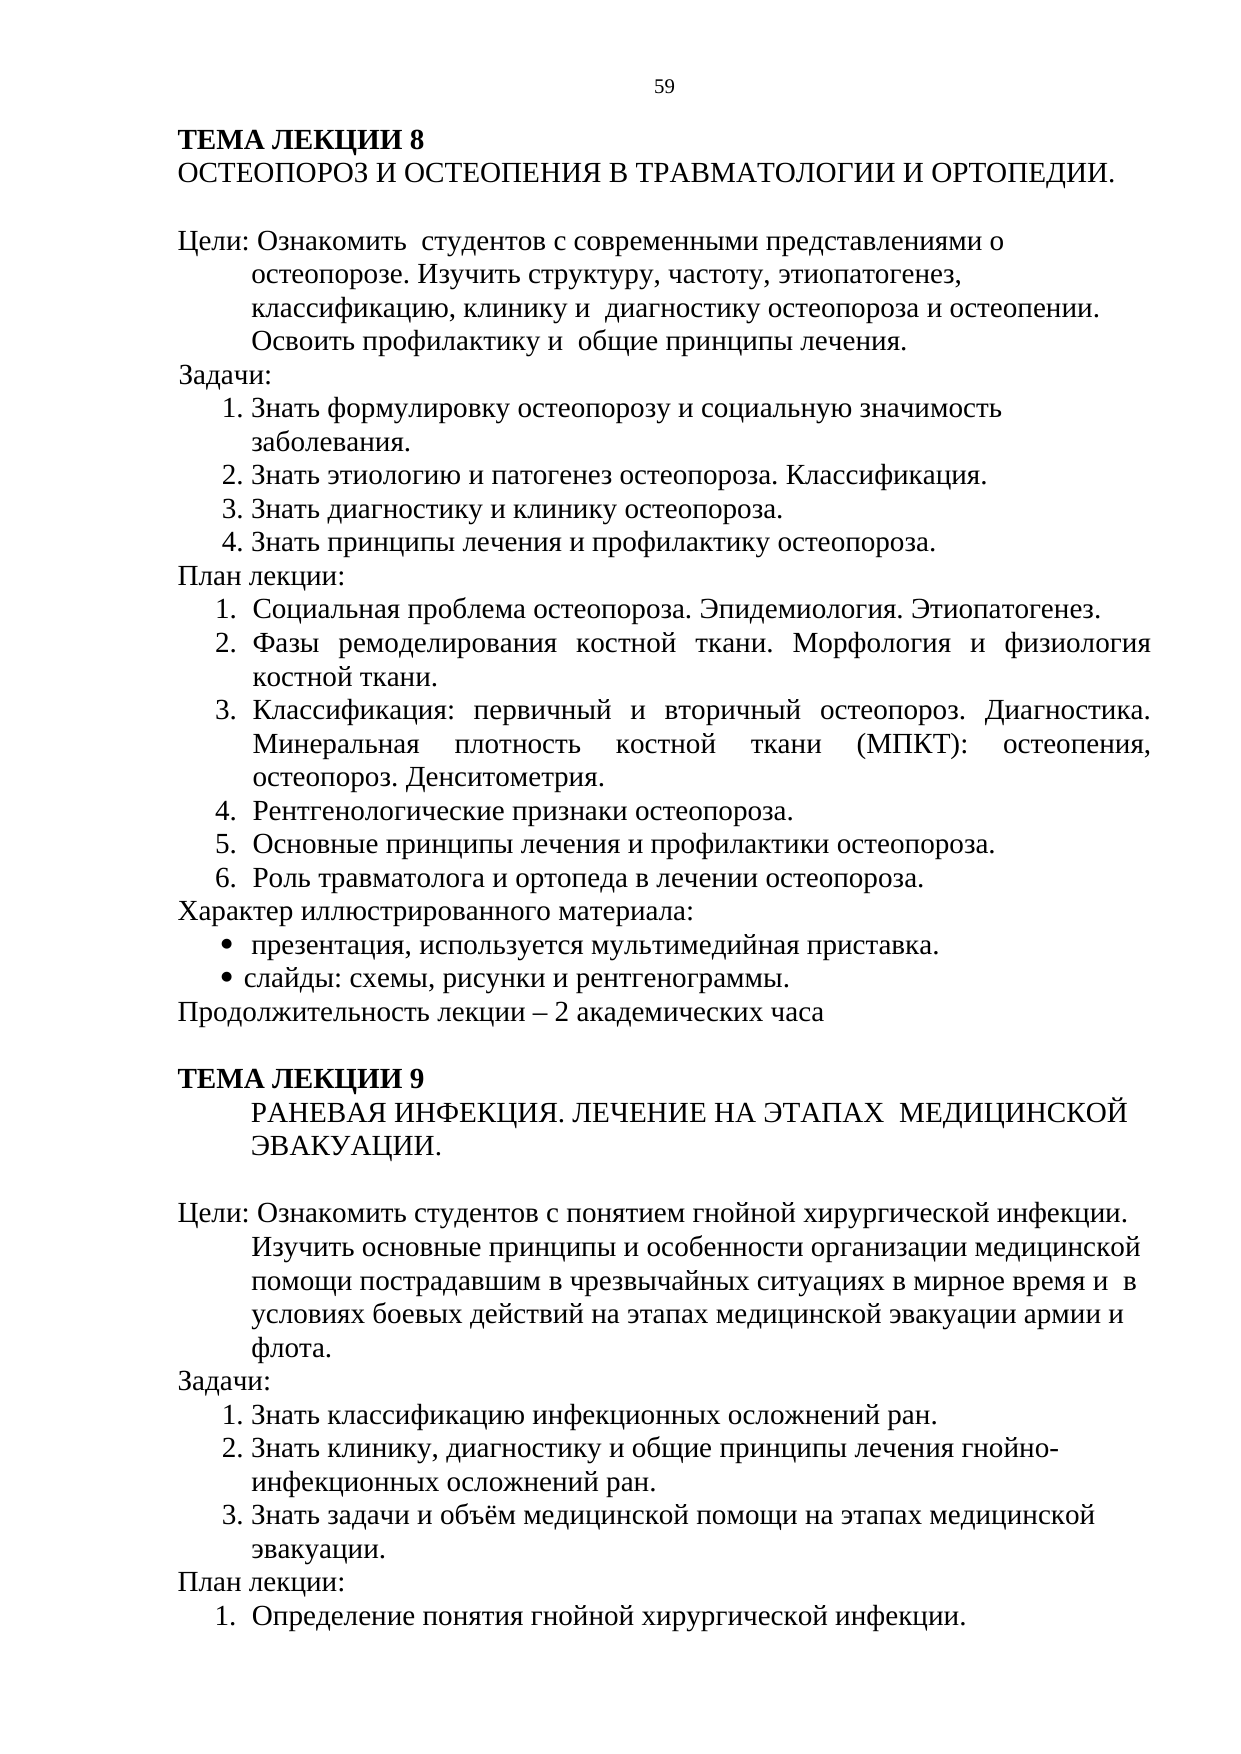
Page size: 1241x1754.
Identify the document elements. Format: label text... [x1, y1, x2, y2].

text 4. Знать принципы лечения и профилактику остеопороза. [222, 524, 1152, 558]
list слайды: схемы, рисунки и рентгенограммы. [222, 961, 1152, 994]
text 2. Знать этиологию и патогенез остеопороза. Классификация. [222, 457, 1152, 491]
text 1. Знать классификацию инфекционных осложнений ран. [222, 1397, 1152, 1430]
list Социальная проблема остеопороза. Эпидемиология. Этиопатогенез. [215, 592, 1152, 625]
list Классификация: первичный и вторичный остеопороз. Диагностика. Минеральная плотность костной ткани (МПКТ): остеопения, остеопороз. Денситометрия. [215, 692, 1152, 793]
text ТЕМА ЛЕКЦИИ 9 [177, 1061, 1152, 1095]
list Определение понятия гнойной хирургической инфекции. [214, 1598, 1152, 1632]
list Роль травматолога и ортопеда в лечении остеопороза. [215, 860, 1152, 893]
text Цели: Ознакомить студентов с современными представлениями о остеопорозе. Изучить структуру, частоту, этиопатогенез, классификацию, клинику и диагностику остеопороза и остеопении. Освоить профилактику и общие принципы лечения. [177, 223, 1152, 357]
text РАНЕВАЯ ИНФЕКЦИЯ. ЛЕЧЕНИЕ НА ЭТАПАХ МЕДИЦИНСКОЙ ЭВАКУАЦИИ. [251, 1095, 1152, 1162]
list Рентгенологические признаки остеопороза. [215, 793, 1152, 826]
text 2. Знать клинику, диагностику и общие принципы лечения гнойно-инфекционных осложнений ран. [222, 1430, 1152, 1497]
text План лекции: [177, 558, 1152, 592]
text 3. Знать диагностику и клинику остеопороза. [222, 491, 1152, 524]
text Продолжительность лекции – 2 академических часа [177, 994, 1152, 1028]
text План лекции: [177, 1564, 1152, 1598]
list Основные принципы лечения и профилактики остеопороза. [215, 826, 1152, 860]
text Остеопороз и остеопения в травматологии и ортопедии. [177, 156, 1152, 189]
list Фазы ремоделирования костной ткани. Морфология и физиология костной ткани. [215, 625, 1152, 692]
text Задачи: [178, 357, 1152, 390]
text ТЕМА ЛЕКЦИИ 8 [177, 122, 1152, 156]
text Задачи: [177, 1363, 1152, 1397]
text Цели: Ознакомить студентов с понятием гнойной хирургической инфекции. Изучить основные принципы и особенности организации медицинской помощи пострадавшим в чрезвычайных ситуациях в мирное время и в условиях боевых действий на этапах медицинской эвакуации армии и флота. [177, 1196, 1152, 1363]
list презентация, используется мультимедийная приставка. [222, 927, 1152, 961]
text 3. Знать задачи и объём медицинской помощи на этапах медицинской эвакуации. [222, 1497, 1152, 1564]
text Характер иллюстрированного материала: [177, 893, 1152, 927]
text 1. Знать формулировку остеопорозу и социальную значимость заболевания. [222, 390, 1152, 457]
